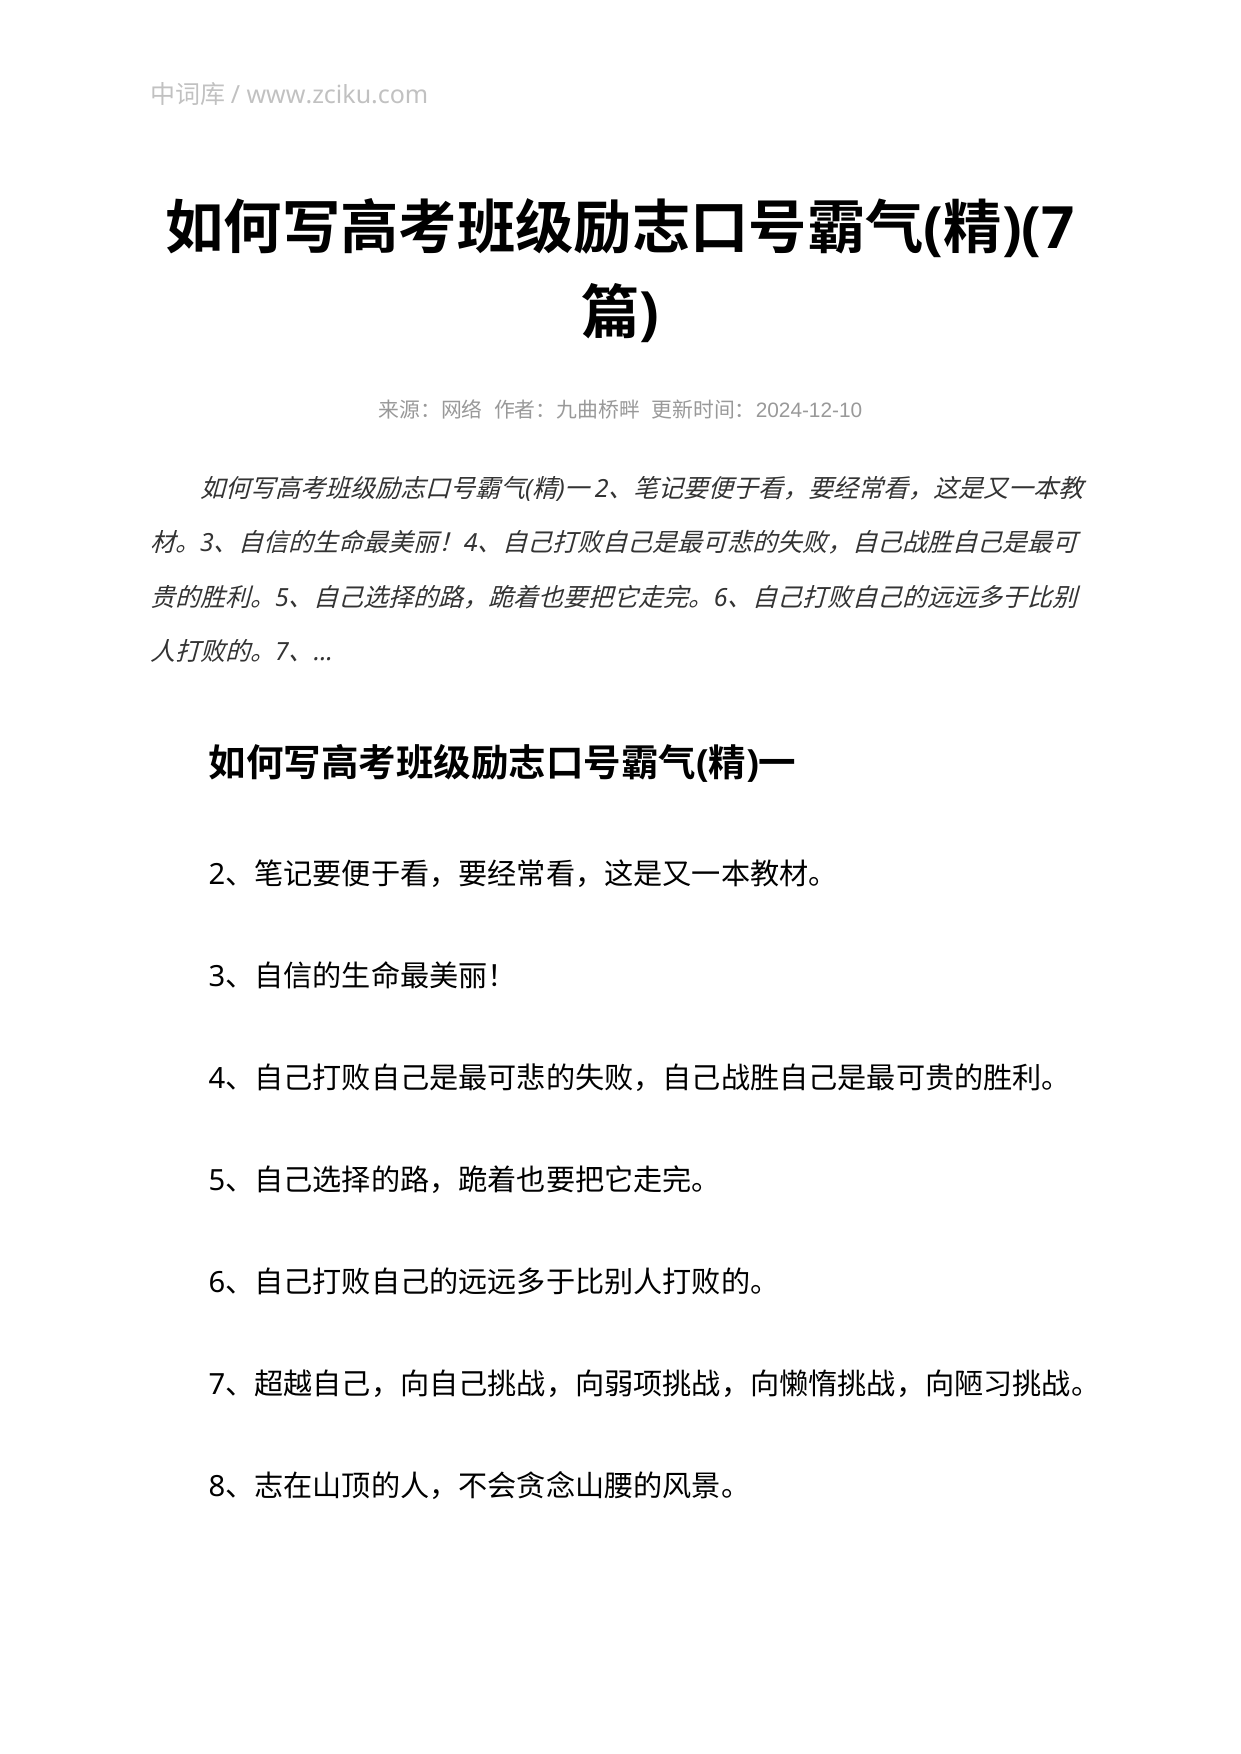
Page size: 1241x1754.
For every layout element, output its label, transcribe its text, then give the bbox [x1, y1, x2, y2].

text 如何写高考班级励志口号霸气(精)一2、笔记要便于看，要经常看，这是又一本教材。3、自信的生命最美丽！4、自己打败自己是最可悲的失败，自己战胜自己是最可贵的胜利。5、自己选择的路，跪着也要把它走完。6、自己打败自己的远远多于比别人打败的。7、... [150, 468, 1090, 668]
text 来源：网络 作者：九曲桥畔 更新时间：2024-12-10 [150, 398, 1090, 422]
text 如何写高考班级励志口号霸气(精)一 [150, 733, 1090, 787]
subtitle 如何写高考班级励志口号霸气(精)(7篇) [150, 181, 1090, 351]
text 2、笔记要便于看，要经常看，这是又一本教材。 [150, 851, 1090, 893]
text 4、自己打败自己是最可悲的失败，自己战胜自己是最可贵的胜利。 [150, 1054, 1090, 1097]
text 5、自己选择的路，跪着也要把它走完。 [150, 1156, 1090, 1199]
text 7、超越自己，向自己挑战，向弱项挑战，向懒惰挑战，向陋习挑战。 [150, 1360, 1090, 1403]
text 3、自信的生命最美丽！ [150, 952, 1090, 995]
text 8、志在山顶的人，不会贪念山腰的风景。 [150, 1462, 1090, 1505]
text 6、自己打败自己的远远多于比别人打败的。 [150, 1258, 1090, 1301]
